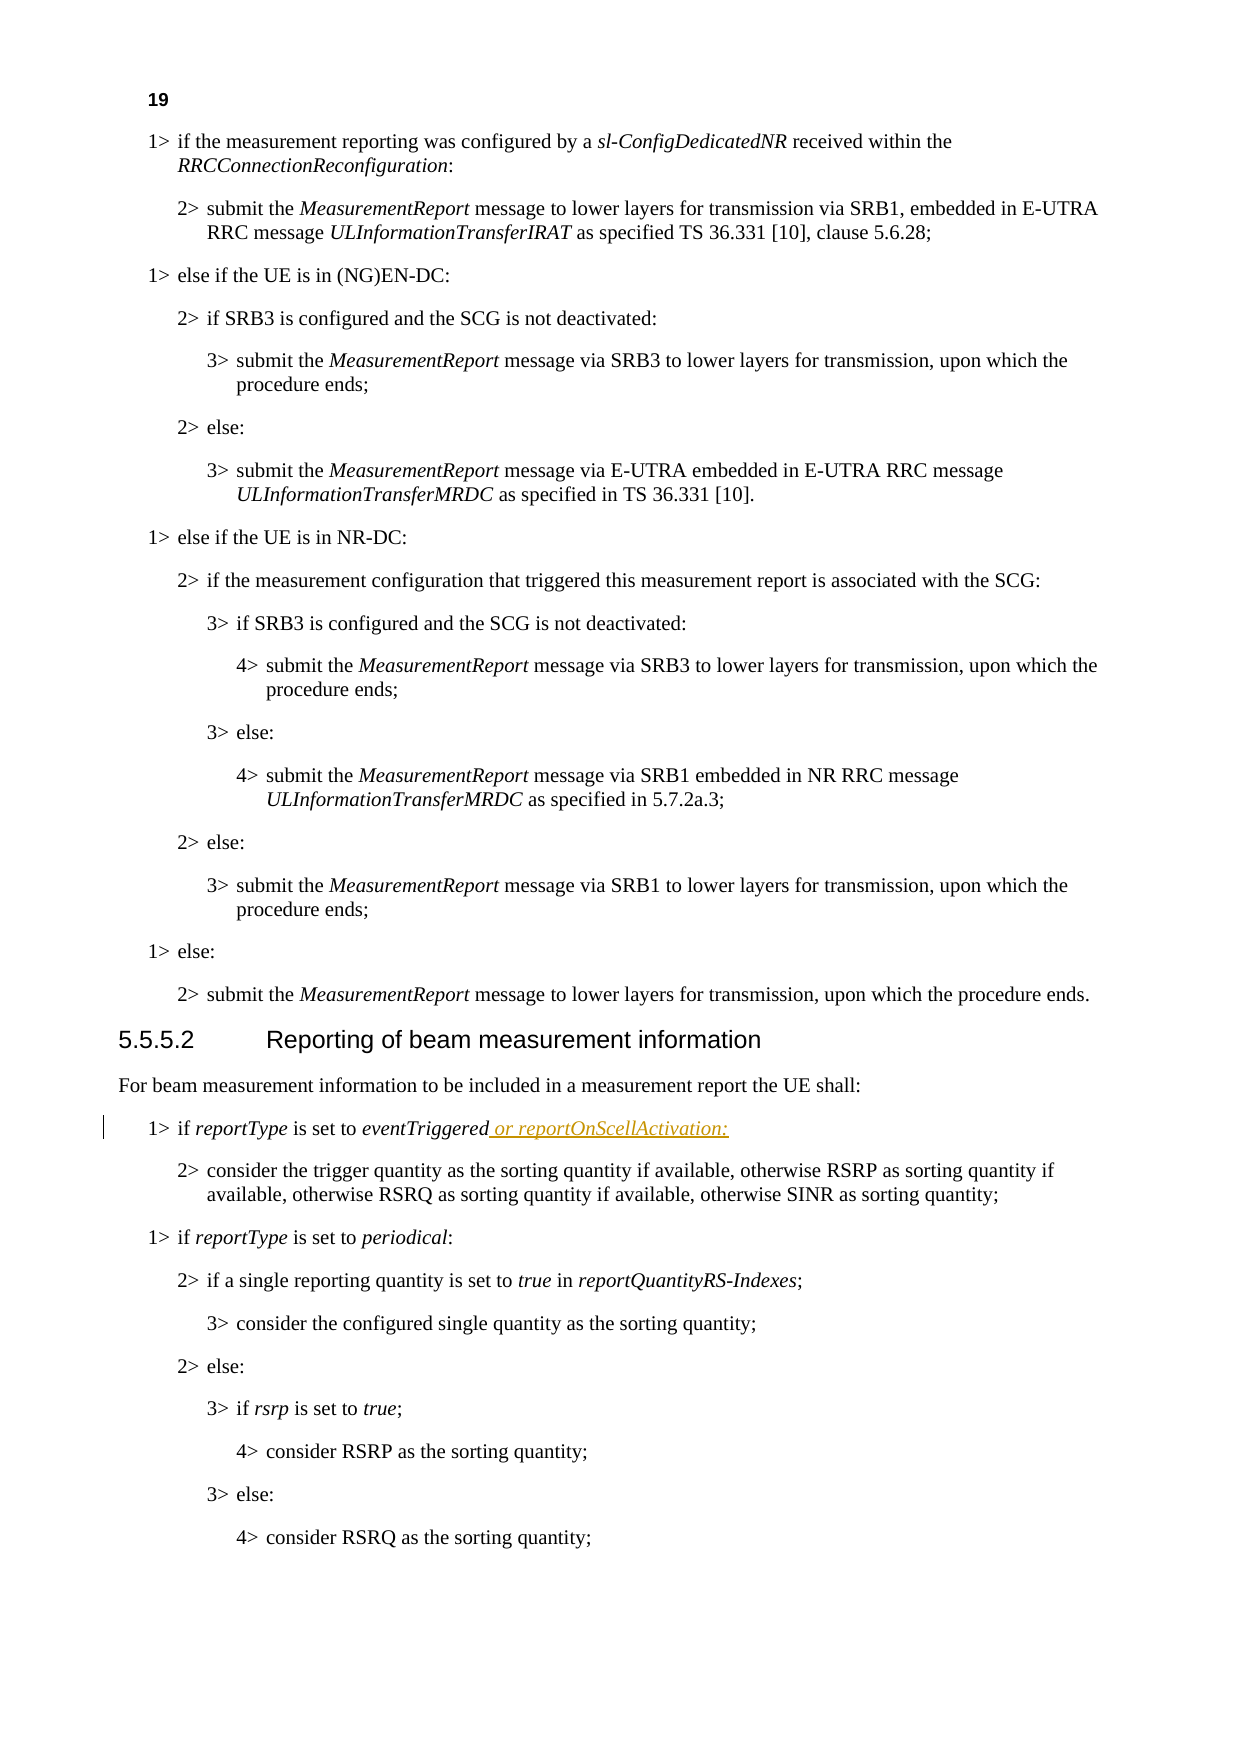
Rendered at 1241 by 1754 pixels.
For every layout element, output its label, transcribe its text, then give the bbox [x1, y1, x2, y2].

text 3> submit the MeasurementReport message via E-UTRA embedded in E-UTRA RRC message ULInformationTransferMRDC as specified in TS 36.331 [10]. [207, 458, 1122, 506]
text 2> consider the trigger quantity as the sorting quantity if available, otherwise RSRP as sorting quantity if available, otherwise RSRQ as sorting quantity if available, otherwise SINR as sorting quantity; [177, 1158, 1122, 1206]
text 2> submit the MeasurementReport message to lower layers for transmission via SRB1, embedded in E-UTRA RRC message ULInformationTransferIRAT as specified TS 36.331 [10], clause 5.6.28; [177, 196, 1122, 244]
text 1> if reportType is set to periodical: [148, 1225, 1122, 1249]
text 4> consider RSRP as the sorting quantity; [236, 1439, 1122, 1463]
text For beam measurement information to be included in a measurement report the UE shall: [118, 1073, 1122, 1097]
text 1> else if the UE is in (NG)EN-DC: [148, 263, 1122, 287]
subtitle 5.5.5.2 Reporting of beam measurement information [118, 1025, 1122, 1054]
text 2> else: [177, 415, 1122, 439]
text 3> else: [207, 720, 1122, 744]
text 4> consider RSRQ as the sorting quantity; [236, 1525, 1122, 1549]
text 2> if SRB3 is configured and the SCG is not deactivated: [177, 305, 1122, 329]
text 3> consider the configured single quantity as the sorting quantity; [207, 1311, 1122, 1335]
text 3> else: [207, 1482, 1122, 1506]
text 2> else: [177, 830, 1122, 854]
text 2> if a single reporting quantity is set to true in reportQuantityRS-Indexes; [177, 1268, 1122, 1292]
text 3> if SRB3 is configured and the SCG is not deactivated: [207, 610, 1122, 634]
text 2> submit the MeasurementReport message to lower layers for transmission, upon which the procedure ends. [177, 982, 1122, 1006]
text 3> submit the MeasurementReport message via SRB3 to lower layers for transmission, upon which the procedure ends; [207, 348, 1122, 396]
text 1> if reportType is set to eventTriggered [148, 1115, 1122, 1139]
text 1> if the measurement reporting was configured by a sl-ConfigDedicatedNR received within the RRCConnectionReconfiguration: [148, 129, 1122, 177]
text 2> else: [177, 1353, 1122, 1378]
text 3> submit the MeasurementReport message via SRB1 to lower layers for transmission, upon which the procedure ends; [207, 873, 1122, 921]
text 4> submit the MeasurementReport message via SRB1 embedded in NR RRC message ULInformationTransferMRDC as specified in 5.7.2a.3; [236, 763, 1122, 811]
text 3> if rsrp is set to true; [207, 1396, 1122, 1420]
text 1> else: [148, 939, 1122, 963]
text 4> submit the MeasurementReport message via SRB3 to lower layers for transmission, upon which the procedure ends; [236, 653, 1122, 701]
text 2> if the measurement configuration that triggered this measurement report is associated with the SCG: [177, 568, 1122, 592]
text 1> else if the UE is in NR-DC: [148, 525, 1122, 549]
